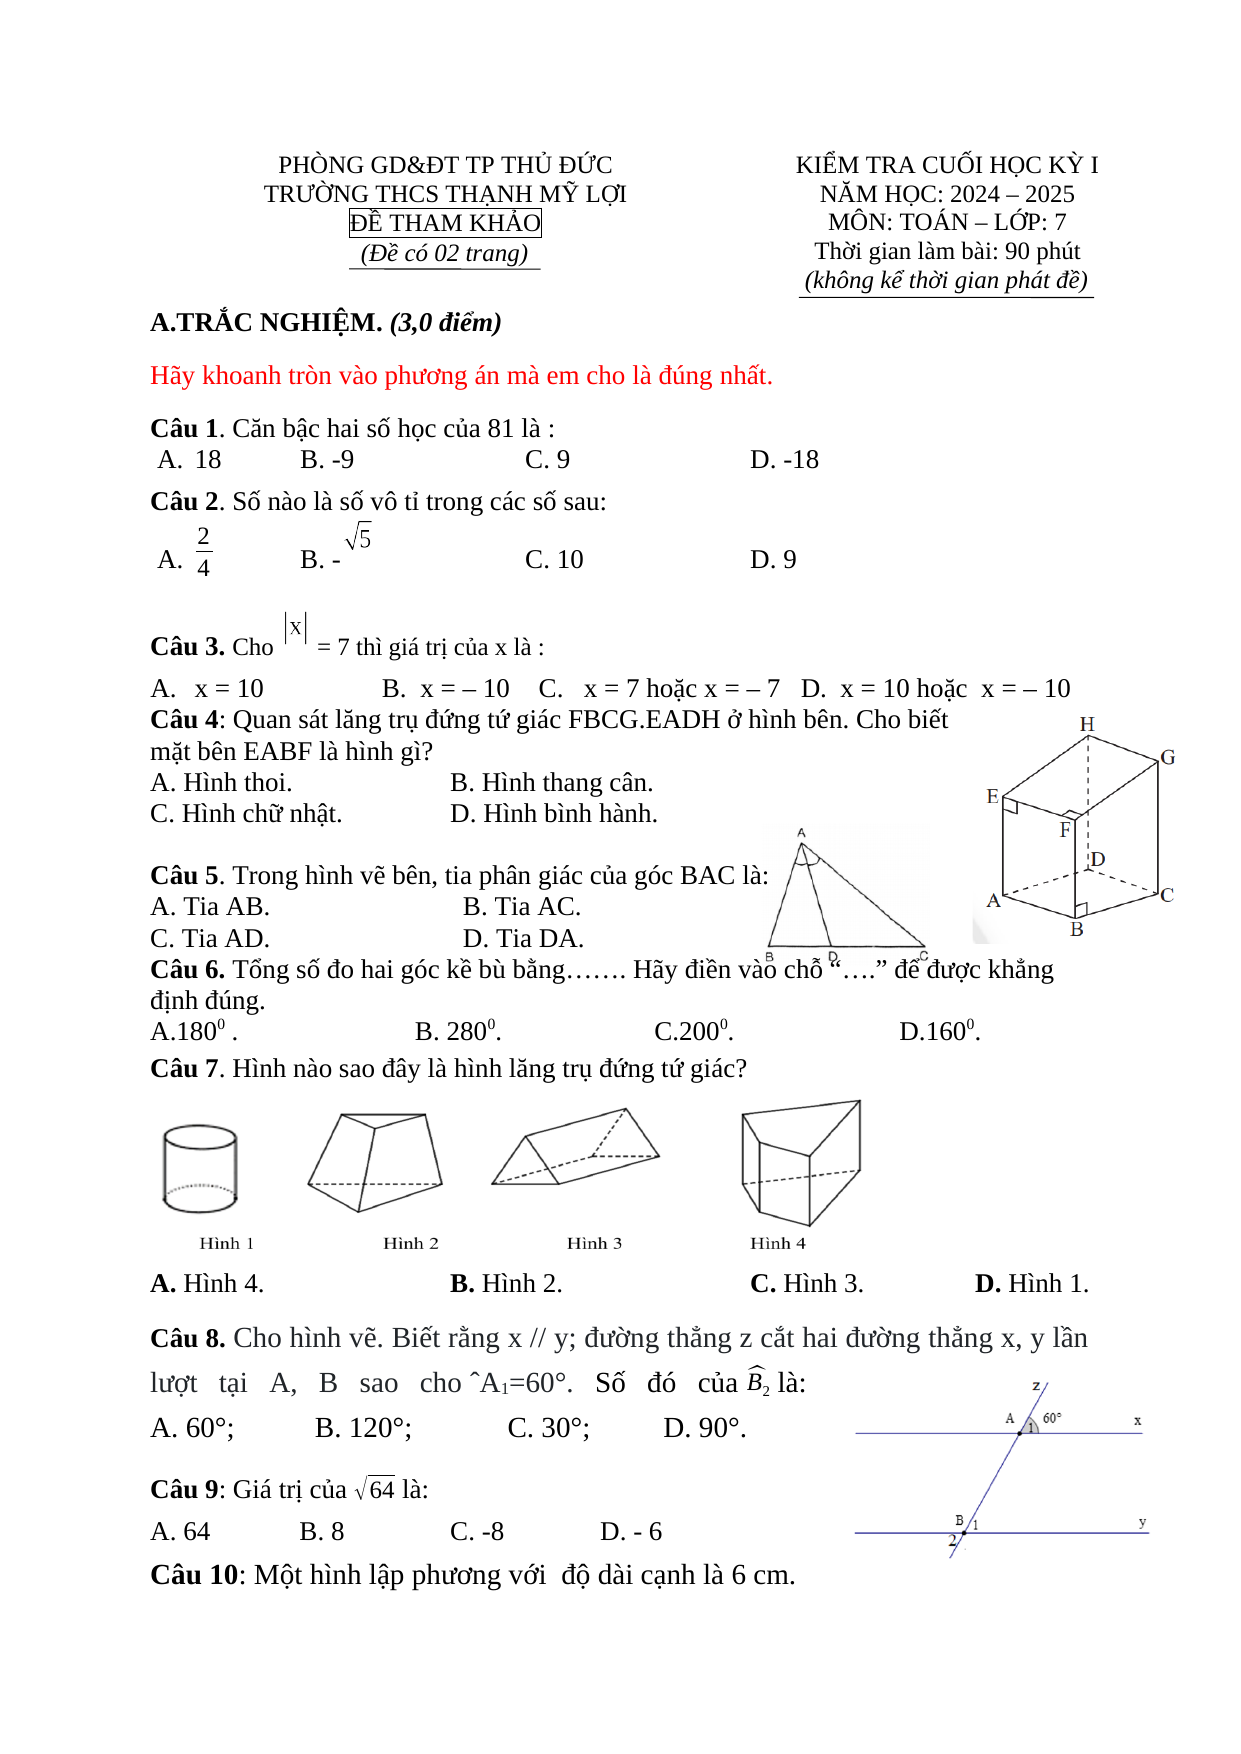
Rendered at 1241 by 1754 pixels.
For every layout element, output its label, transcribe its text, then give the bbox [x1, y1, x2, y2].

text Câu 10: Một hình lập phương với độ dài cạnh là 6 cm. [150, 1557, 825, 1591]
text A. Hình 4. B. Hình 2. C. Hình 3. D. Hình 1. [150, 1267, 1090, 1298]
text Câu 3. Cho = 7 thì giá trị của x là : [150, 605, 1090, 662]
text Câu 8. Cho hình vẽ. Biết rằng x // y; đường thẳng z cắt hai đường thẳng x, y lần lượt tại A, B sao cho ˆA1=60°. Số đó của là: A. 60°; B. 120°; C. 30°; D. 90°. [150, 1309, 1090, 1444]
text Câu 5. Trong hình vẽ bên, tia phân giác của góc BAC là: [150, 859, 972, 891]
picture [972, 704, 1193, 944]
text Câu 9: Giá trị của là: [150, 1473, 825, 1504]
list x = 10 B. x = – 10 C. x = 7 hoặc x = – 7 D. x = 10 hoặc x = – 10 [150, 672, 1090, 704]
list B. - C. 10 D. 9 [157, 516, 1090, 588]
table_header KIỂM TRA CUỐI HỌC KỲ I NĂM HỌC: 2024 – 2025 MÔN: TOÁN – LỚP: 7 Thời gian làm bài: 90 phút (không kể thời gian phát đề) [755, 150, 1139, 294]
text Câu 7. Hình nào sao đây là hình lăng trụ đứng tứ giác? [150, 1052, 1090, 1084]
picture [840, 1374, 1169, 1571]
picture [761, 828, 930, 859]
text Câu 6. Tổng số đo hai góc kề bù bằng……. Hãy điền vào chỗ “….” để được khẳng định đúng. [150, 953, 1090, 1015]
text Câu 4: Quan sát lăng trụ đứng tứ giác FBCG.EADH ở hình bên. Cho biết mặt bên EABF là hình gì? [150, 704, 972, 766]
text Câu 1. Căn bậc hai số học của 81 là : [150, 412, 1090, 443]
text Câu 2. Số nào là số vô tỉ trong các số sau: [150, 485, 1090, 516]
text C. Hình chữ nhật. D. Hình bình hành. [150, 797, 972, 828]
text A. 64 B. 8 C. -8 D. - 6 [150, 1515, 825, 1546]
picture [150, 1094, 873, 1257]
text A. Tia AB. B. Tia AC. [150, 891, 972, 922]
text Hãy khoanh tròn vào phương án mà em cho là đúng nhất. [150, 359, 1090, 390]
text A.1800 . B. 2800. C.2000. D.1600. [150, 1015, 1090, 1046]
table_header PHÒNG GD&ĐT TP THỦ ĐỨC TRƯỜNG THCS THẠNH MỸ LỢI ĐỀ THAM KHẢO (Đề có 02 trang) [135, 150, 755, 294]
text C. Tia AD. D. Tia DA. [150, 922, 1090, 953]
text A.TRẮC NGHIỆM. (3,0 điểm) [150, 306, 1090, 337]
list 18 B. -9 C. 9 D. -18 [157, 443, 1090, 474]
text A. Hình thoi. B. Hình thang cân. [150, 766, 972, 797]
